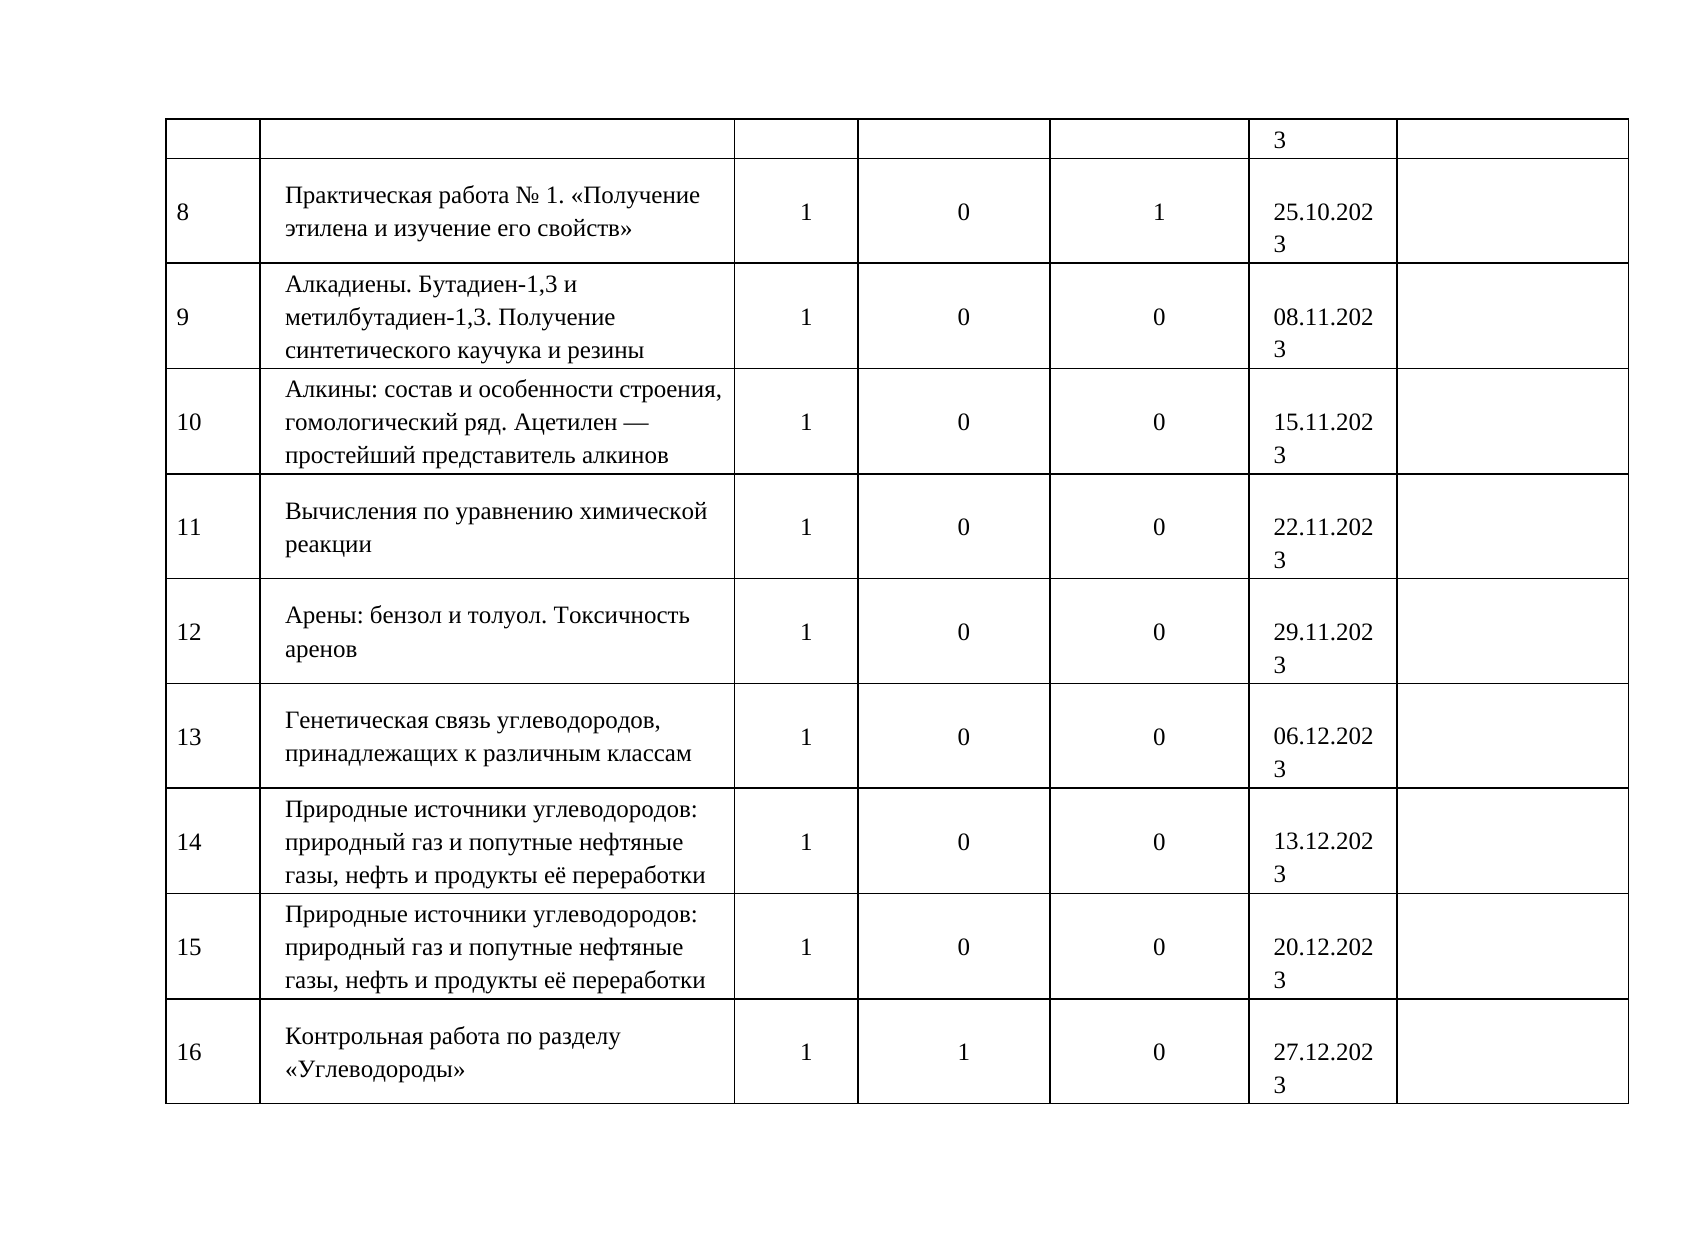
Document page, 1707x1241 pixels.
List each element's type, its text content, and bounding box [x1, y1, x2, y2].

table_cell [1398, 894, 1628, 998]
table_cell [1398, 264, 1628, 368]
table_cell 25.10.2023 [1250, 159, 1396, 262]
table_cell 1 [735, 789, 857, 892]
table_cell [1398, 475, 1628, 578]
table_cell Природные источники углеводородов: природный газ и попутные нефтяные газы, нефть и продукты её переработки [261, 789, 734, 892]
table_cell 0 [859, 475, 1049, 578]
table_cell 0 [1051, 684, 1248, 787]
table_cell Арены: бензол и толуол. Токсичность аренов [261, 579, 734, 682]
table_cell [1398, 120, 1628, 157]
table_cell 22.11.2023 [1250, 475, 1396, 578]
table_cell Алкадиены. Бутадиен-1,3 и метилбутадиен-1,3. Получение синтетического каучука и резины [261, 264, 734, 368]
table_cell 13.12.2023 [1250, 789, 1396, 892]
table_cell 10 [167, 369, 259, 473]
table_cell 15 [167, 894, 259, 998]
table_cell 1 [735, 579, 857, 682]
table_cell 1 [735, 264, 857, 368]
table_cell 12 [167, 579, 259, 682]
table_cell [1398, 369, 1628, 473]
table_cell 0 [859, 684, 1049, 787]
table_cell 06.12.2023 [1250, 684, 1396, 787]
table_cell 8 [167, 159, 259, 262]
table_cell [261, 120, 734, 157]
table_cell 14 [167, 789, 259, 892]
table_cell [1398, 684, 1628, 787]
table_cell 0 [859, 369, 1049, 473]
table_cell [1398, 789, 1628, 892]
table_cell 0 [1051, 120, 1248, 157]
table_cell 1 [735, 120, 857, 157]
table_cell 1 [859, 1000, 1049, 1103]
table_cell 0 [859, 894, 1049, 998]
table_cell 11 [167, 475, 259, 578]
table_cell 13 [167, 684, 259, 787]
table_cell [1398, 1000, 1628, 1103]
table_cell 0 [1051, 894, 1248, 998]
table_cell 0 [1051, 369, 1248, 473]
table_cell 29.11.2023 [1250, 579, 1396, 682]
table_cell 15.11.2023 [1250, 369, 1396, 473]
table_cell 0 [859, 264, 1049, 368]
table_cell 20.12.2023 [1250, 894, 1396, 998]
table_cell 0 [859, 579, 1049, 682]
table_cell Контрольная работа по разделу «Углеводороды» [261, 1000, 734, 1103]
table_cell 0 [1051, 475, 1248, 578]
table_cell 1 [735, 475, 857, 578]
table_cell 1 [735, 159, 857, 262]
table_cell Генетическая связь углеводородов, принадлежащих к различным классам [261, 684, 734, 787]
table_cell Практическая работа № 1. «Получение этилена и изучение его свойств» [261, 159, 734, 262]
table_cell Вычисления по уравнению химической реакции [261, 475, 734, 578]
table_cell Алкины: состав и особенности строения, гомологический ряд. Ацетилен — простейший представитель алкинов [261, 369, 734, 473]
table_cell 1 [735, 1000, 857, 1103]
table_cell 0 [1051, 579, 1248, 682]
table_cell 0 [859, 159, 1049, 262]
table_cell 1 [735, 369, 857, 473]
table_cell 1 [1051, 159, 1248, 262]
table_cell [1398, 579, 1628, 682]
table_cell 0 [859, 789, 1049, 892]
table_cell 08.11.2023 [1250, 264, 1396, 368]
table_cell 1 [735, 684, 857, 787]
table_cell 18.10.2023 [1250, 120, 1396, 157]
table_cell 9 [167, 264, 259, 368]
table_cell [1398, 159, 1628, 262]
table_cell 0 [1051, 789, 1248, 892]
table_cell 7 [167, 120, 259, 157]
table_cell Природные источники углеводородов: природный газ и попутные нефтяные газы, нефть и продукты её переработки [261, 894, 734, 998]
table_cell 0 [859, 120, 1049, 157]
table_cell 1 [735, 894, 857, 998]
table_cell 0 [1051, 264, 1248, 368]
table_cell 0 [1051, 1000, 1248, 1103]
table_cell 27.12.2023 [1250, 1000, 1396, 1103]
table_cell 16 [167, 1000, 259, 1103]
